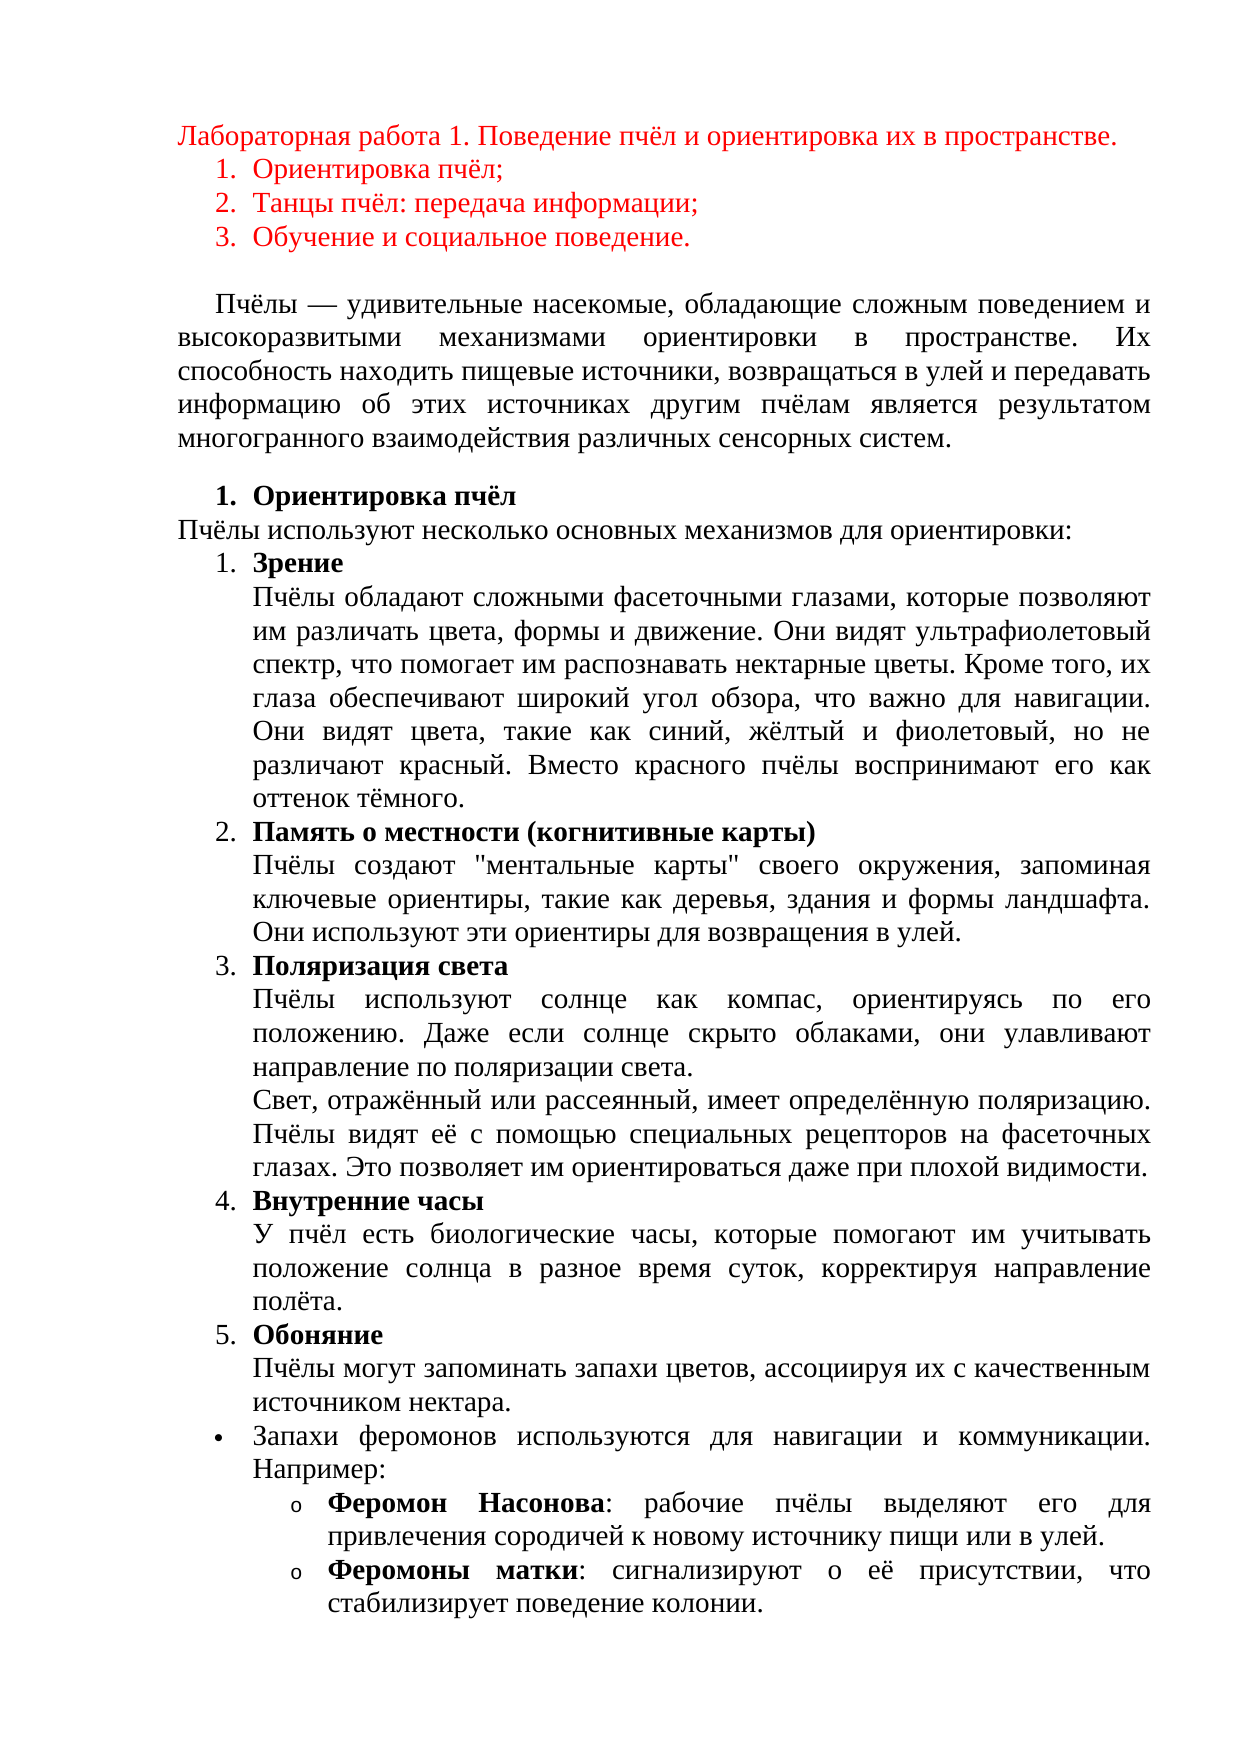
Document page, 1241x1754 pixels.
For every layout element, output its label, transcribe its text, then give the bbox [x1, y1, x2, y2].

list Обоняние [215, 1317, 1152, 1351]
list Феромоны матки: сигнализируют о её присутствии, что стабилизирует поведение колонии. [290, 1552, 1152, 1619]
text Свет, отражённый или рассеянный, имеет определённую поляризацию. Пчёлы видят её с помощью специальных рецепторов на фасеточных глазах. Это позволяет им ориентироваться даже при плохой видимости. [252, 1082, 1152, 1183]
list Ориентировка пчёл; [215, 152, 1152, 185]
text Пчёлы могут запоминать запахи цветов, ассоциируя их с качественным источником нектара. [252, 1351, 1152, 1418]
text Пчёлы обладают сложными фасеточными глазами, которые позволяют им различать цвета, формы и движение. Они видят ультрафиолетовый спектр, что помогает им распознавать нектарные цветы. Кроме того, их глаза обеспечивают широкий угол обзора, что важно для навигации. Они видят цвета, такие как синий, жёлтый и фиолетовый, но не различают красный. Вместо красного пчёлы воспринимают его как оттенок тёмного. [252, 579, 1152, 814]
list Поляризация света [215, 948, 1152, 982]
text Пчёлы используют несколько основных механизмов для ориентировки: [177, 512, 1152, 546]
list Внутренние часы [215, 1183, 1152, 1216]
text У пчёл есть биологические часы, которые помогают им учитывать положение солнца в разное время суток, корректируя направление полёта. [252, 1216, 1152, 1317]
list Запахи феромонов используются для навигации и коммуникации. Например: [215, 1418, 1152, 1485]
text Пчёлы — удивительные насекомые, обладающие сложным поведением и высокоразвитыми механизмами ориентировки в пространстве. Их способность находить пищевые источники, возвращаться в улей и передавать информацию об этих источниках другим пчёлам является результатом многогранного взаимодействия различных сенсорных систем. [177, 286, 1152, 453]
list Память о местности (когнитивные карты) [215, 814, 1152, 847]
text Лабораторная работа 1. Поведение пчёл и ориентировка их в пространстве. [177, 118, 1152, 152]
text Пчёлы создают "ментальные карты" своего окружения, запоминая ключевые ориентиры, такие как деревья, здания и формы ландшафта. Они используют эти ориентиры для возвращения в улей. [252, 847, 1152, 948]
list Феромон Насонова: рабочие пчёлы выделяют его для привлечения сородичей к новому источнику пищи или в улей. [290, 1485, 1152, 1552]
list Обучение и социальное поведение. [215, 219, 1152, 252]
text Пчёлы используют солнце как компас, ориентируясь по его положению. Даже если солнце скрыто облаками, они улавливают направление по поляризации света. [252, 982, 1152, 1082]
list Ориентировка пчёл [215, 478, 1152, 512]
list Танцы пчёл: передача информации; [215, 185, 1152, 219]
list Зрение [215, 546, 1152, 579]
